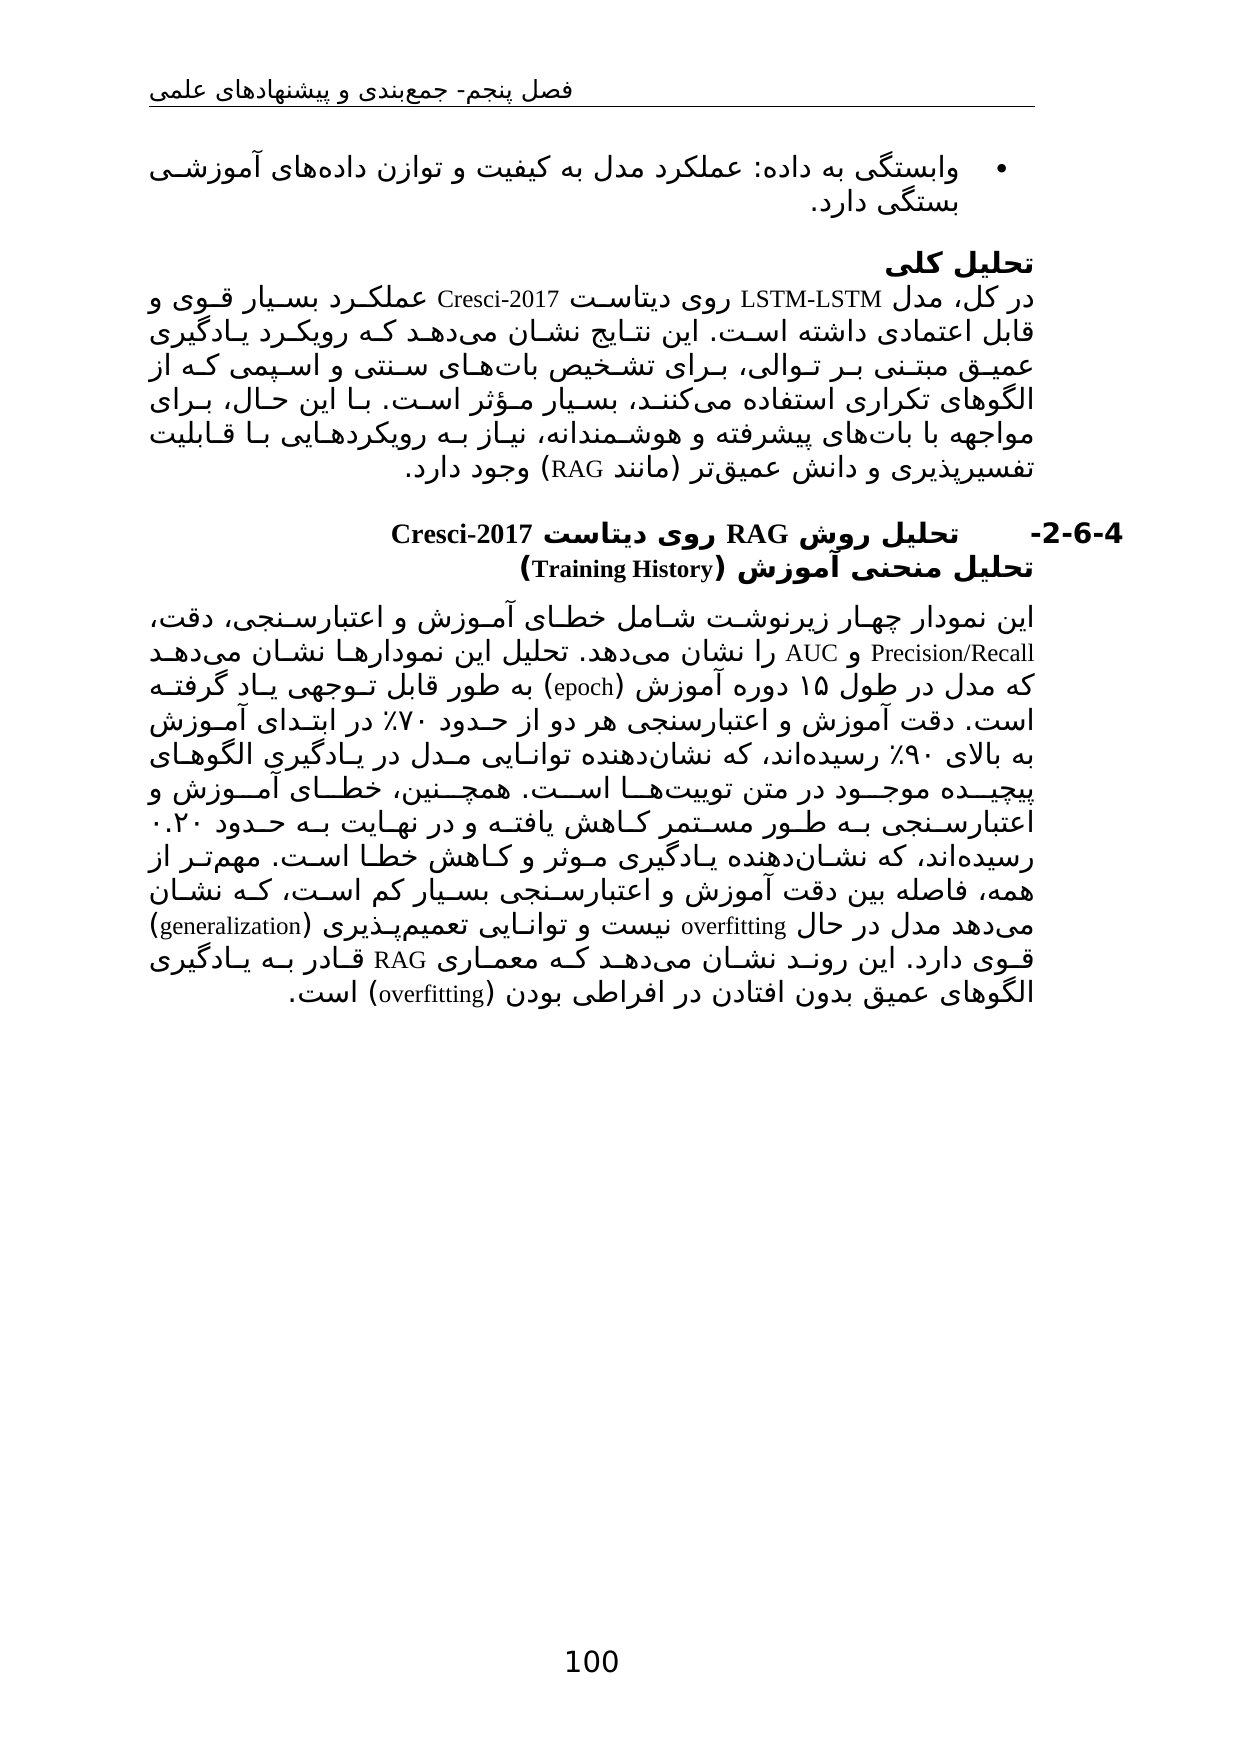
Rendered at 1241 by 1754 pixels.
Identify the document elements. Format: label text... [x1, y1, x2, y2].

list وابستگی به داده: عملکرد مدل به کیفیت و توازن داده‌های آموزشی بستگی دارد. [148, 150, 997, 218]
text تحلیل کلی [148, 247, 1035, 281]
text در کل، مدل LSTM-LSTM روی دیتاست Cresci-2017 عملکرد بسیار قوی و قابل اعتمادی داشته است. این نتایج نشان می‌دهد که رویکرد یادگیری عمیق مبتنی بر توالی، برای تشخیص بات‌های سنتی و اسپمی که از الگوهای تکراری استفاده می‌کنند، بسیار مؤثر است. با این حال، برای مواجهه با بات‌های پیشرفته و هوشمندانه، نیاز به رویکردهایی با قابلیت تفسیرپذیری و دانش عمیق‌تر (مانند RAG) وجود دارد. [148, 281, 1035, 484]
subtitle تحلیل روش RAG روی دیتاست Cresci-2017 [148, 517, 1030, 550]
text این نمودار چهار زیرنوشت شامل خطای آموزش و اعتبارسنجی، دقت، Precision/Recall و AUC را نشان می‌دهد. تحلیل این نمودارها نشان می‌دهد که مدل در طول ۱۵ دوره آموزش (epoch) به طور قابل توجهی یاد گرفته است. دقت آموزش و اعتبارسنجی هر دو از حدود ۷۰٪ در ابتدای آموزش به بالای ۹۰٪ رسیده‌اند، که نشان‌دهنده توانایی مدل در یادگیری الگوهای پیچیده موجود در متن توییت‌ها است. همچنین، خطای آموزش و اعتبارسنجی به طور مستمر کاهش یافته و در نهایت به حدود ۰.۲۰ رسیده‌اند، که نشان‌دهنده یادگیری موثر و کاهش خطا است. مهم‌تر از همه، فاصله بین دقت آموزش و اعتبارسنجی بسیار کم است، که نشان می‌دهد مدل در حال overfitting نیست و توانایی تعمیم‌پذیری (generalization) قوی دارد. این روند نشان می‌دهد که معماری RAG قادر به یادگیری الگوهای عمیق بدون افتادن در افراطی بودن (overfitting) است. [148, 601, 1035, 1009]
text تحلیل منحنی آموزش (Training History) [148, 550, 1035, 584]
